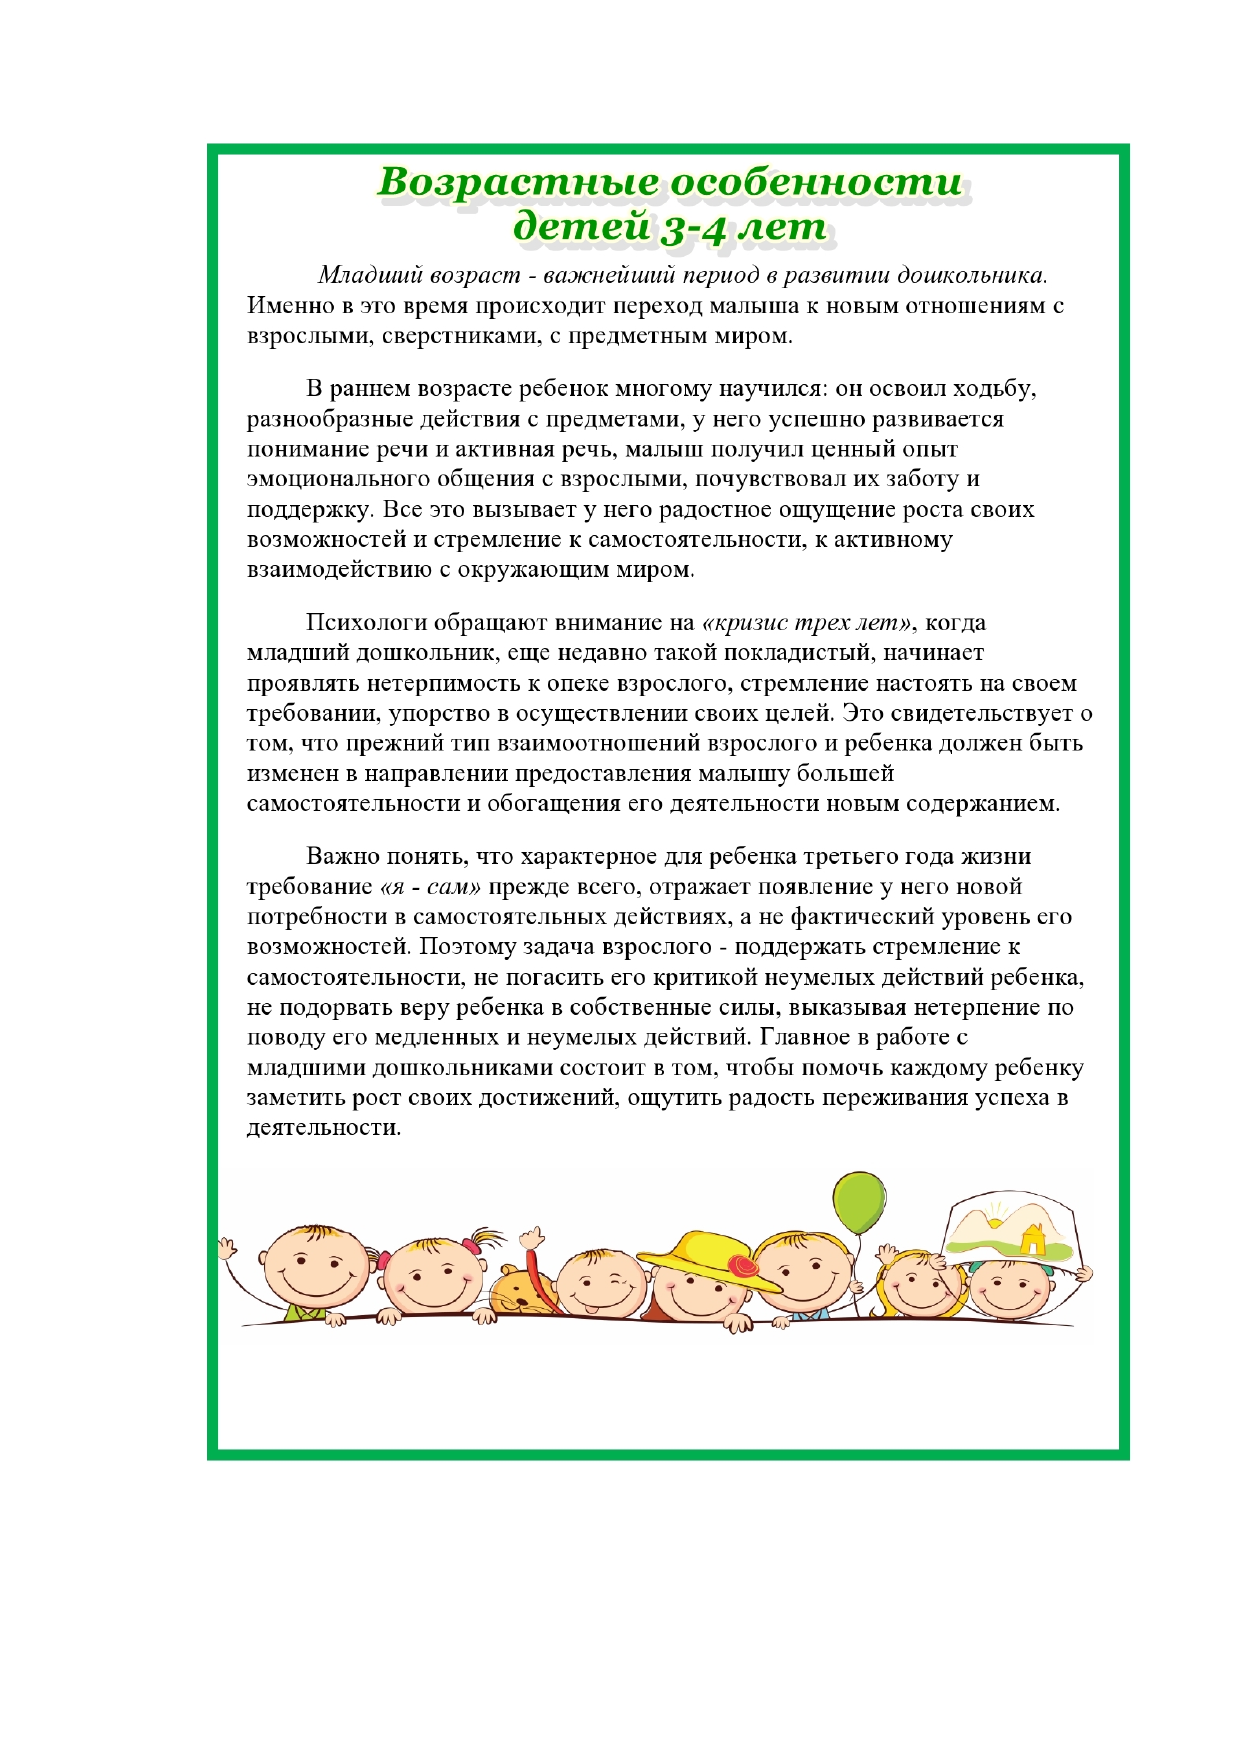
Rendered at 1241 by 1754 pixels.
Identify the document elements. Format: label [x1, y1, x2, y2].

picture [177, 118, 1152, 1497]
